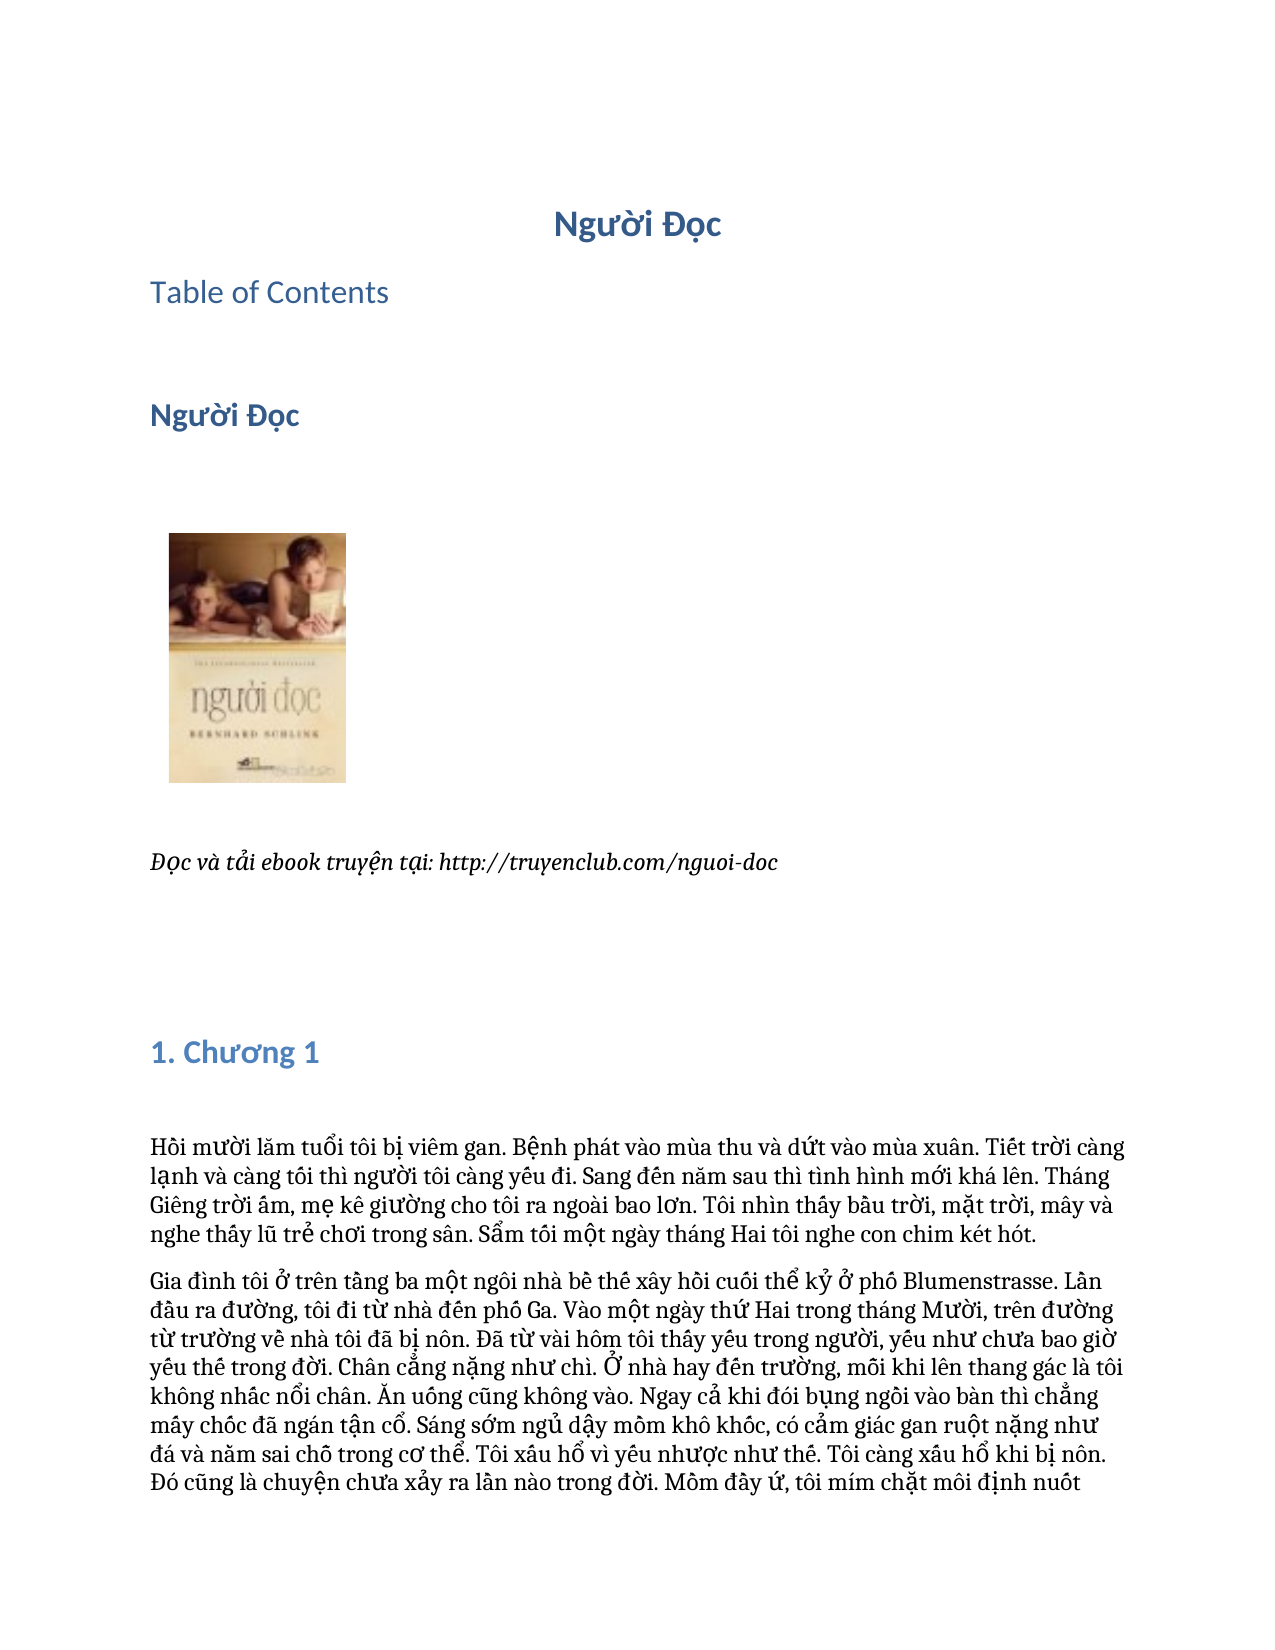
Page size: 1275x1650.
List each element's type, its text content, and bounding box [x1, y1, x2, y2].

text Đọc và tải ebook truyện tại: http://truyenclub.com/nguoi-doc [150, 791, 1125, 906]
picture [168, 533, 346, 783]
subtitle 1. Chương 1 [150, 1031, 1125, 1072]
title Người Đọc [150, 200, 1125, 246]
subtitle Người Đọc [150, 393, 1125, 434]
text Hồi mười lăm tuổi tôi bị viêm gan. Bệnh phát vào mùa thu và dứt vào mùa xuân. Tiết trời càng lạnh và càng tối thì người tôi càng yếu đi. Sang đến năm sau thì tình hình mới khá lên. Tháng Giêng trời ấm, mẹ kê giường cho tôi ra ngoài bao lơn. Tôi nhìn thấy bầu trời, mặt trời, mây và nghe thấy lũ trẻ chơi trong sân. Sẩm tối một ngày tháng Hai tôi nghe con chim két hót. [150, 1076, 1125, 1248]
table_header [139, 529, 1275, 787]
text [150, 1267, 1125, 1497]
